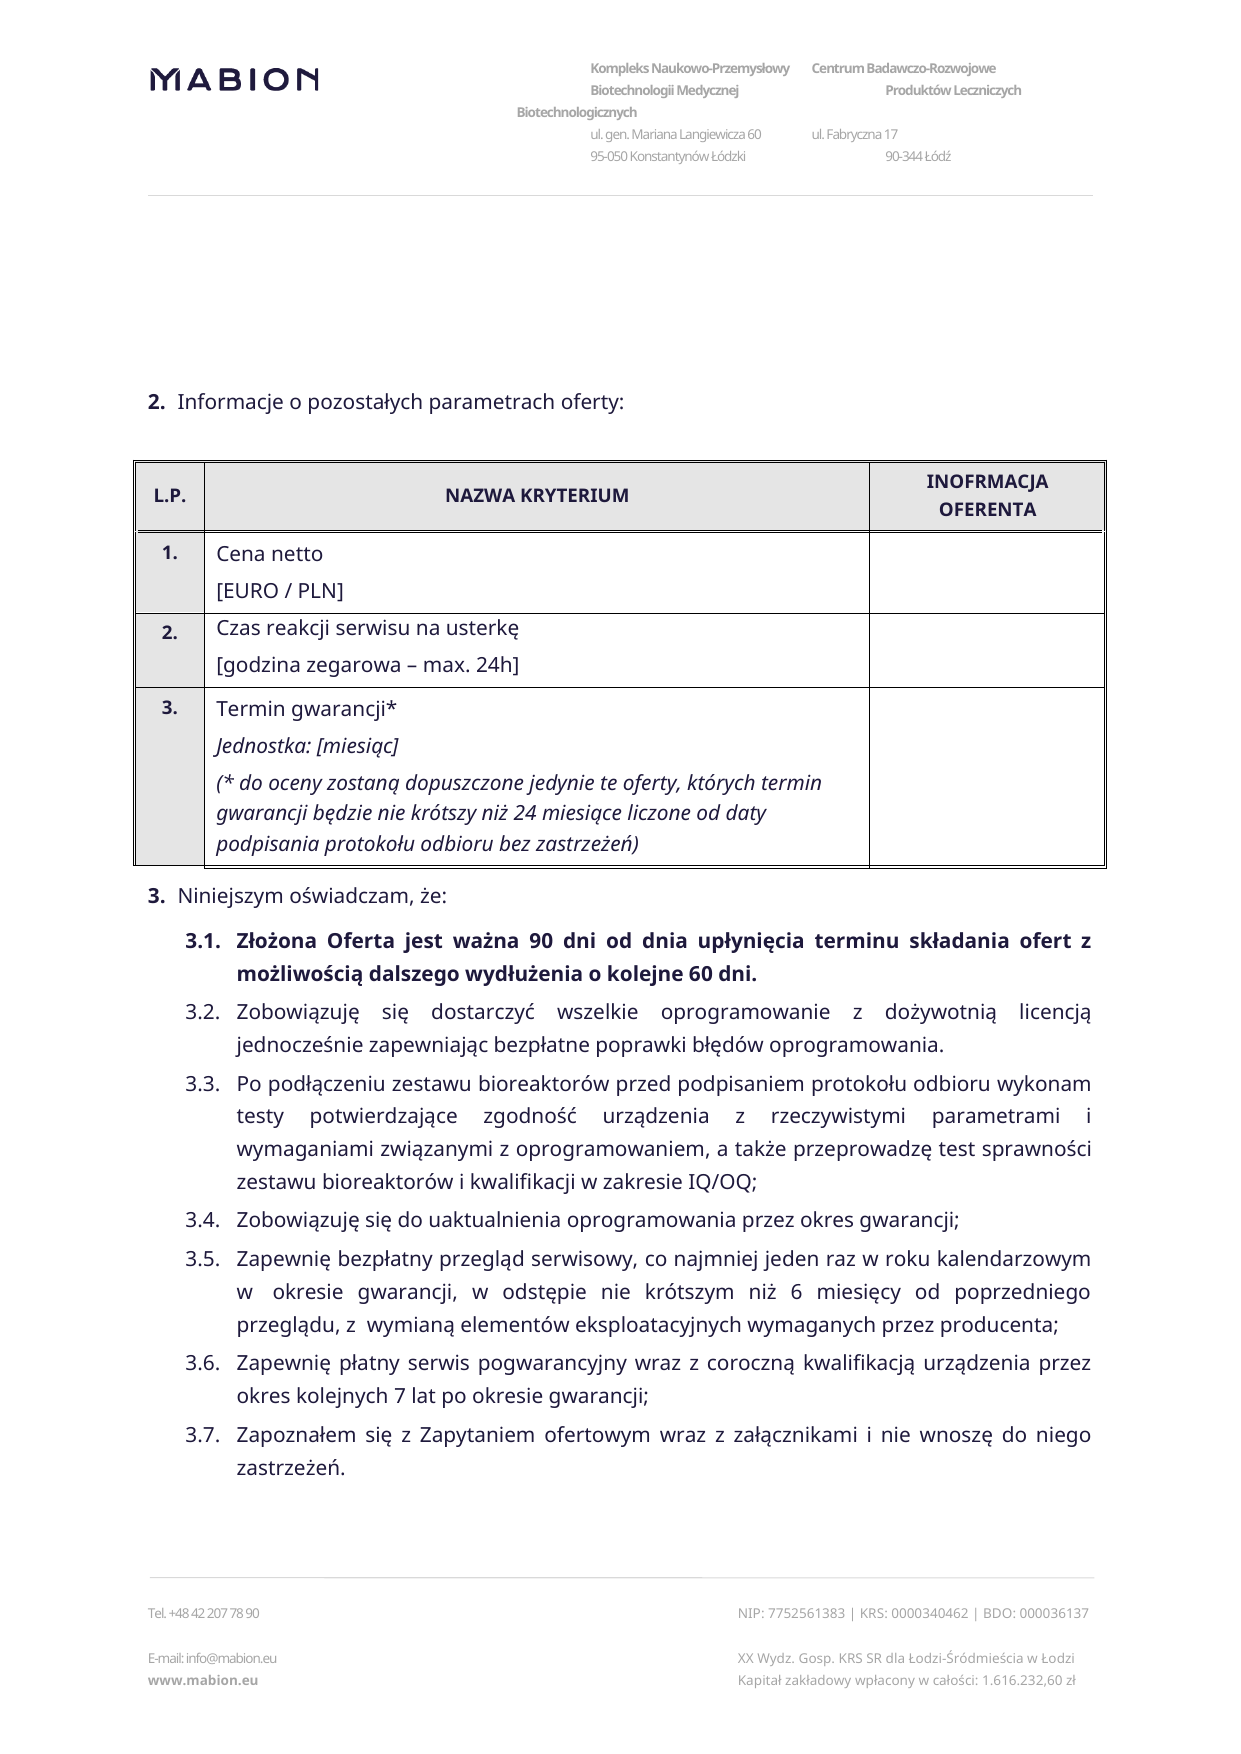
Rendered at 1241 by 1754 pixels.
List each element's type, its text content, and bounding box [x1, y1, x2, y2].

list Zobowiązuję się dostarczyć wszelkie oprogramowanie z dożywotnią licencją jednocześnie zapewniając bezpłatne poprawki błędów oprogramowania. [185, 997, 1092, 1058]
list Niniejszym oświadczam, że: [148, 881, 1092, 909]
list Złożona Oferta jest ważna 90 dni od dnia upłynięcia terminu składania ofert z możliwością dalszego wydłużenia o kolejne 60 dni. [185, 926, 1092, 987]
list Po podłączeniu zestawu bioreaktorów przed podpisaniem protokołu odbioru wykonam testy potwierdzające zgodność urządzenia z rzeczywistymi parametrami i wymaganiami związanymi z oprogramowaniem, a także przeprowadzę test sprawności zestawu bioreaktorów i kwalifikacji w zakresie IQ/OQ; [185, 1069, 1092, 1195]
table_cell 2. [136, 614, 204, 687]
table_cell Cena netto [EURO / PLN] [205, 533, 869, 612]
table_cell [870, 688, 1104, 865]
picture [150, 68, 319, 91]
list Zobowiązuję się do uaktualnienia oprogramowania przez okres gwarancji; [185, 1206, 1092, 1234]
table_header Inofrmacja oferenta [870, 463, 1104, 530]
list Zapoznałem się z Zapytaniem ofertowym wraz z załącznikami i nie wnoszę do niego zastrzeżeń. [185, 1420, 1092, 1481]
table_cell 1. [136, 530, 204, 612]
table_cell 3. [136, 688, 204, 865]
table_header l.p. [136, 463, 204, 530]
table_cell Termin gwarancji* Jednostka: [miesiąc] (* do oceny zostaną dopuszczone jedynie te oferty, których termin gwarancji będzie nie krótszy niż 24 miesiące liczone od daty podpisania protokołu odbioru bez zastrzeżeń) [205, 688, 869, 865]
table_cell [870, 614, 1104, 687]
list Zapewnię płatny serwis pogwarancyjny wraz z coroczną kwalifikacją urządzenia przez okres kolejnych 7 lat po okresie gwarancji; [185, 1348, 1092, 1409]
table_header nazwa kryterium [205, 463, 869, 530]
list Informacje o pozostałych parametrach oferty: [148, 387, 1092, 415]
table_cell Czas reakcji serwisu na usterkę [godzina zegarowa – max. 24h] [205, 614, 869, 687]
list Zapewnię bezpłatny przegląd serwisowy, co najmniej jeden raz w roku kalendarzowym w okresie gwarancji, w odstępie nie krótszym niż 6 miesięcy od poprzedniego przeglądu, z wymianą elementów eksploatacyjnych wymaganych przez producenta; [185, 1244, 1092, 1338]
table_cell [870, 530, 1104, 612]
